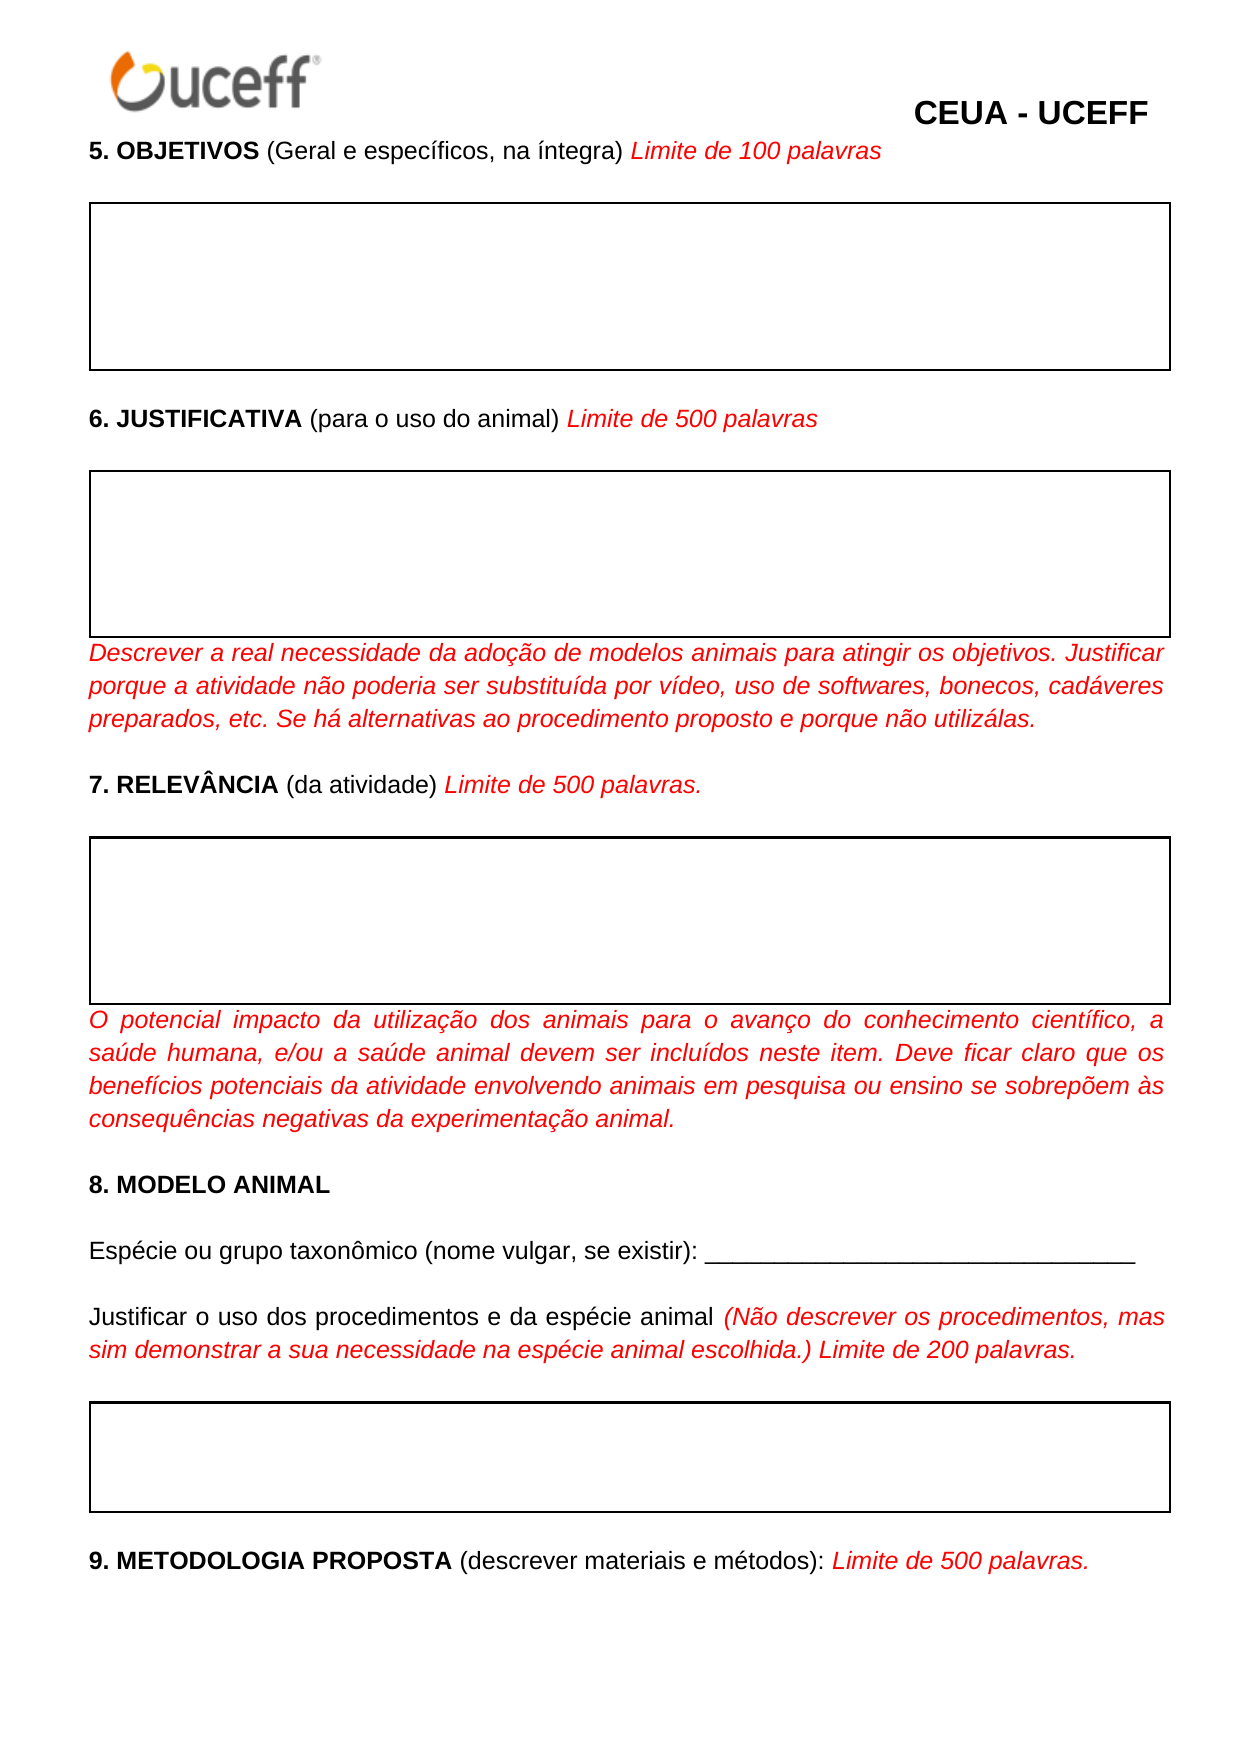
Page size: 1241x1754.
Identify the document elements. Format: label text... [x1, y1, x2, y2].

text 9. METODOLOGIA PROPOSTA (descrever materiais e métodos): Limite de 500 palavras. [88, 1546, 1168, 1574]
picture [88, 29, 336, 125]
table_header [91, 1404, 1169, 1511]
text 6. JUSTIFICATIVA (para o uso do animal) Limite de 500 palavras [88, 403, 1168, 432]
text 5. OBJETIVOS (Geral e específicos, na íntegra) Limite de 100 palavras [88, 136, 1168, 164]
table_header [91, 839, 1169, 1003]
text Espécie ou grupo taxonômico (nome vulgar, se existir): _______________________________ [88, 1236, 1168, 1265]
text 7. RELEVÂNCIA (da atividade) Limite de 500 palavras. [88, 770, 1168, 799]
text O potencial impacto da utilização dos animais para o avanço do conhecimento científico, a saúde humana, e/ou a saúde animal devem ser incluídos neste item. Deve ficar claro que os benefícios potenciais da atividade envolvendo animais em pesquisa ou ensino se sobrepõem às consequências negativas da experimentação animal. [88, 1005, 1168, 1133]
text 8. MODELO ANIMAL [88, 1170, 1168, 1199]
table_header [91, 204, 1169, 368]
text Justificar o uso dos procedimentos e da espécie animal (Não descrever os procedimentos, mas sim demonstrar a sua necessidade na espécie animal escolhida.) Limite de 200 palavras. [88, 1302, 1168, 1364]
table_header [91, 472, 1169, 636]
text Descrever a real necessidade da adoção de modelos animais para atingir os objetivos. Justificar porque a atividade não poderia ser substituída por vídeo, uso de softwares, bonecos, cadáveres preparados, etc. Se há alternativas ao procedimento proposto e porque não utilizálas. [88, 638, 1168, 733]
